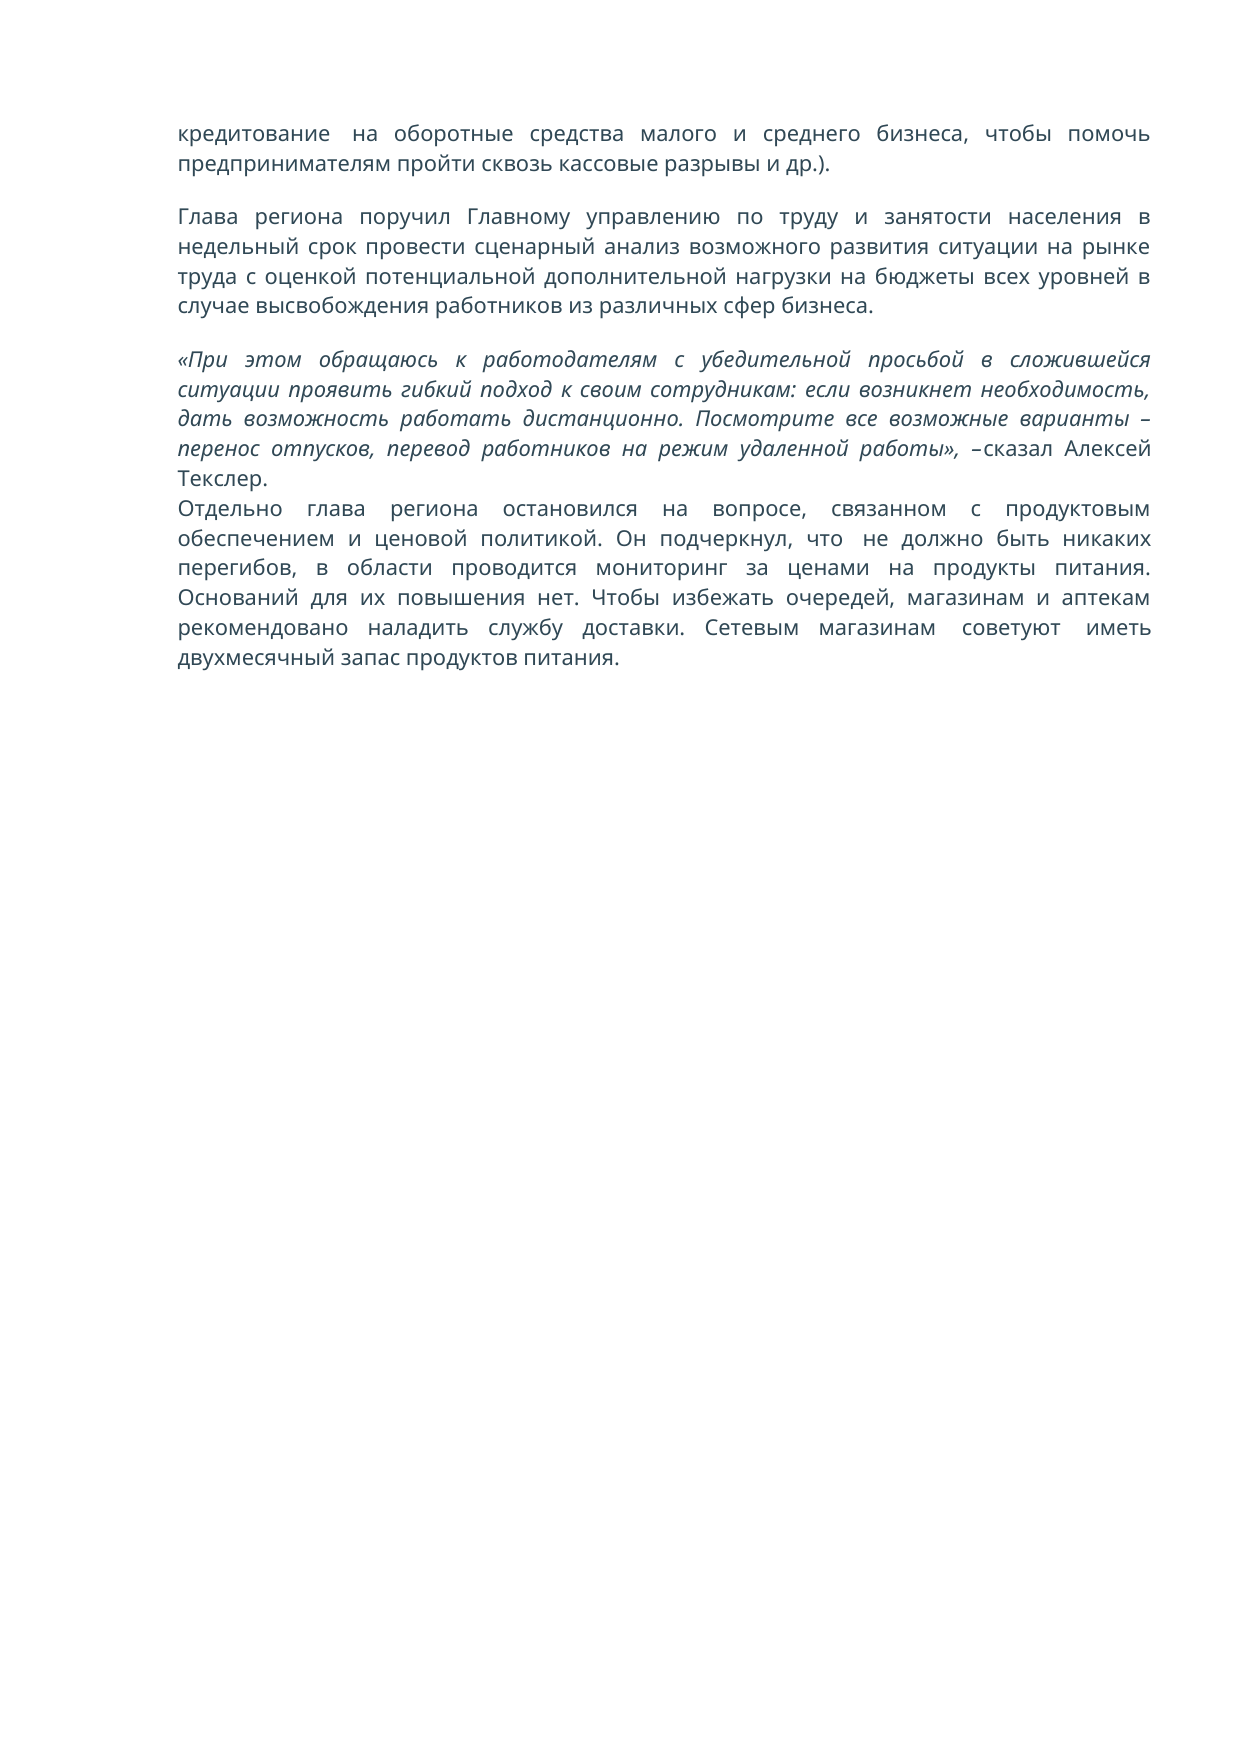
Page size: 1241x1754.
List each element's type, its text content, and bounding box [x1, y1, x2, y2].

text Глава региона поручил Главному управлению по труду и занятости населения в недельный срок провести сценарный анализ возможного развития ситуации на рынке труда с оценкой потенциальной дополнительной нагрузки на бюджеты всех уровней в случае высвобождения работников из различных сфер бизнеса. [177, 201, 1152, 320]
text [177, 118, 1152, 178]
text Отдельно глава региона остановился на вопросе, связанном с продуктовым обеспечением и ценовой политикой. Он подчеркнул, что не должно быть никаких перегибов, в области проводится мониторинг за ценами на продукты питания. Оснований для их повышения нет. Чтобы избежать очередей, магазинам и аптекам рекомендовано наладить службу доставки. Сетевым магазинам советуют иметь двухмесячный запас продуктов питания. [177, 493, 1152, 671]
text «При этом обращаюсь к работодателям с убедительной просьбой в сложившейся ситуации проявить гибкий подход к своим сотрудникам: если возникнет необходимость, дать возможность работать дистанционно. Посмотрите все возможные варианты – перенос отпусков, перевод работников на режим удаленной работы», –сказал Алексей Текслер. [177, 344, 1152, 493]
